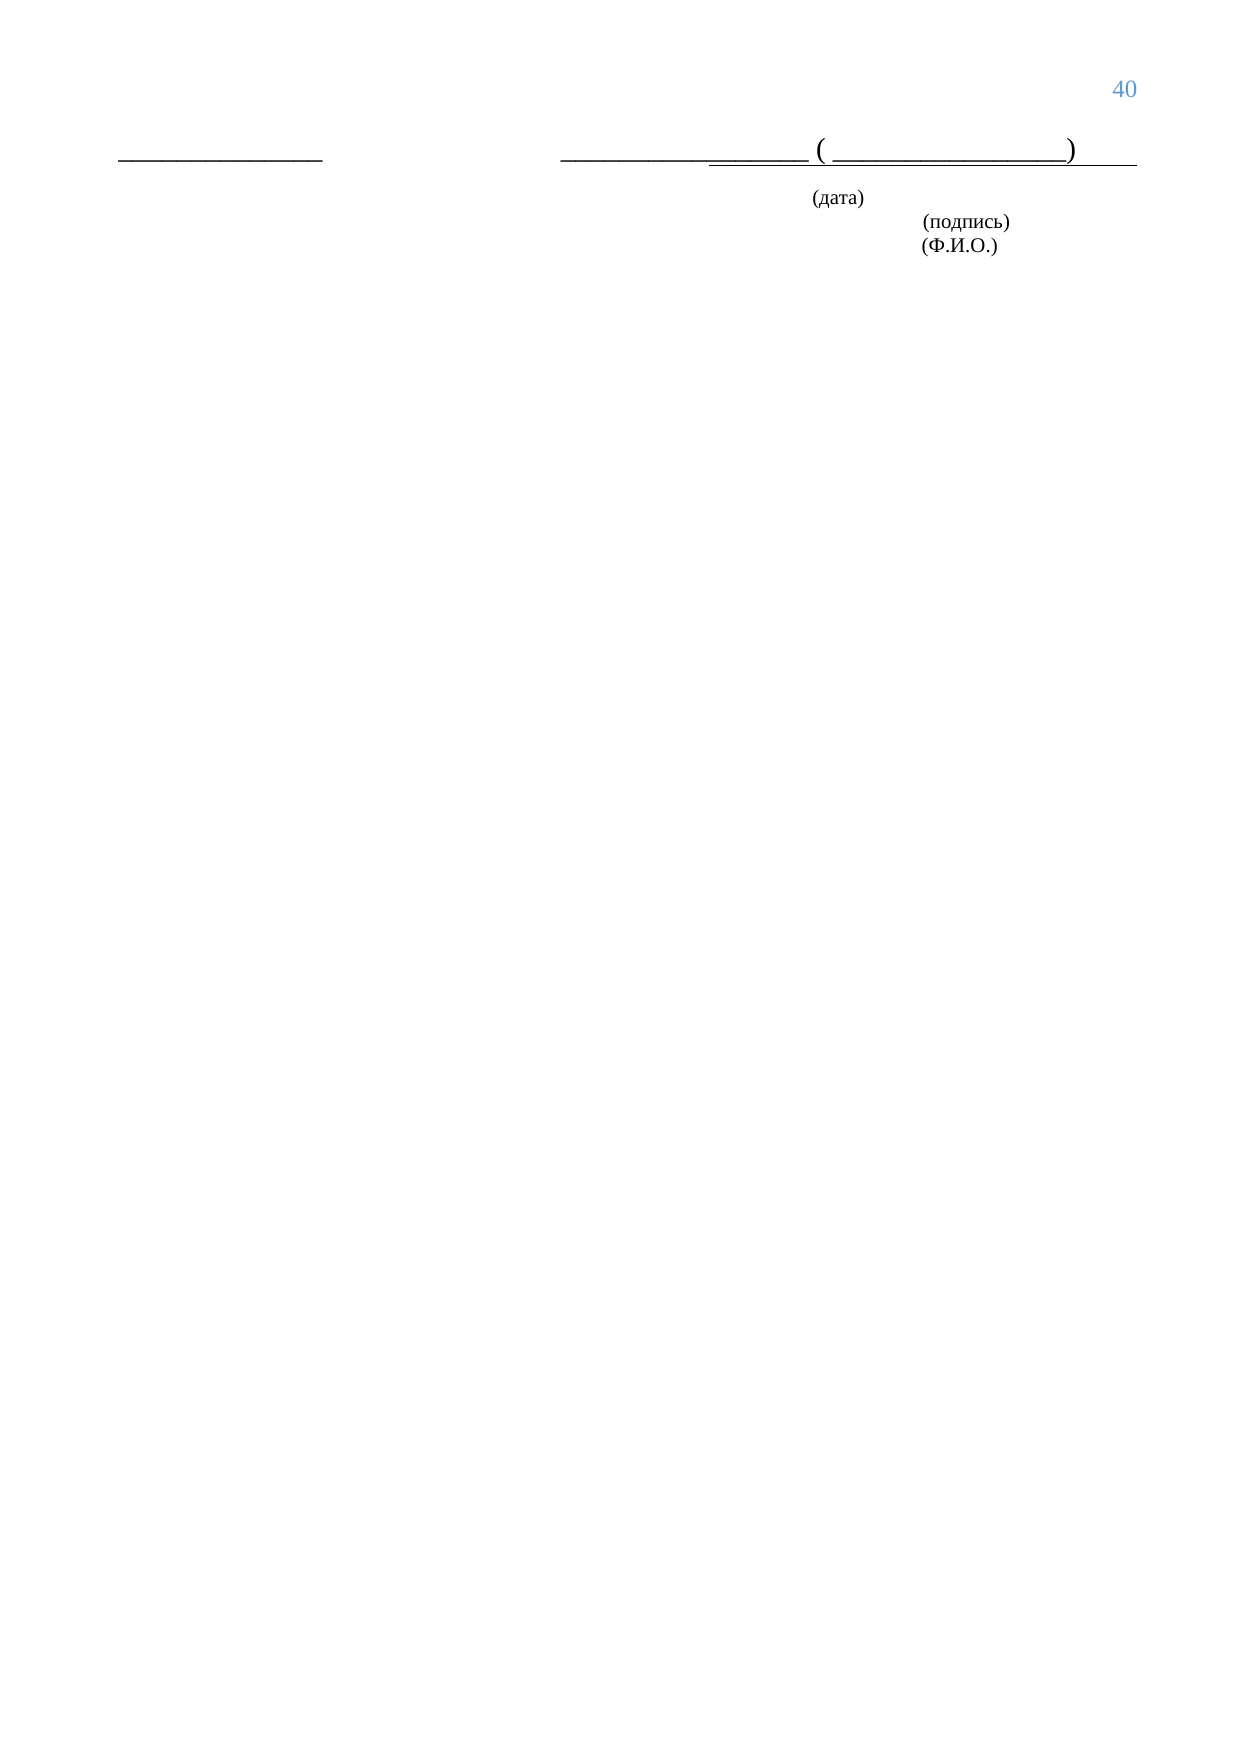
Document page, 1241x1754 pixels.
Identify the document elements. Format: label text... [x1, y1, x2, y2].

text (дата) (подпись) (Ф.И.О.) [709, 166, 1137, 257]
text ______________ _________________ ( ________________) [118, 131, 1137, 165]
